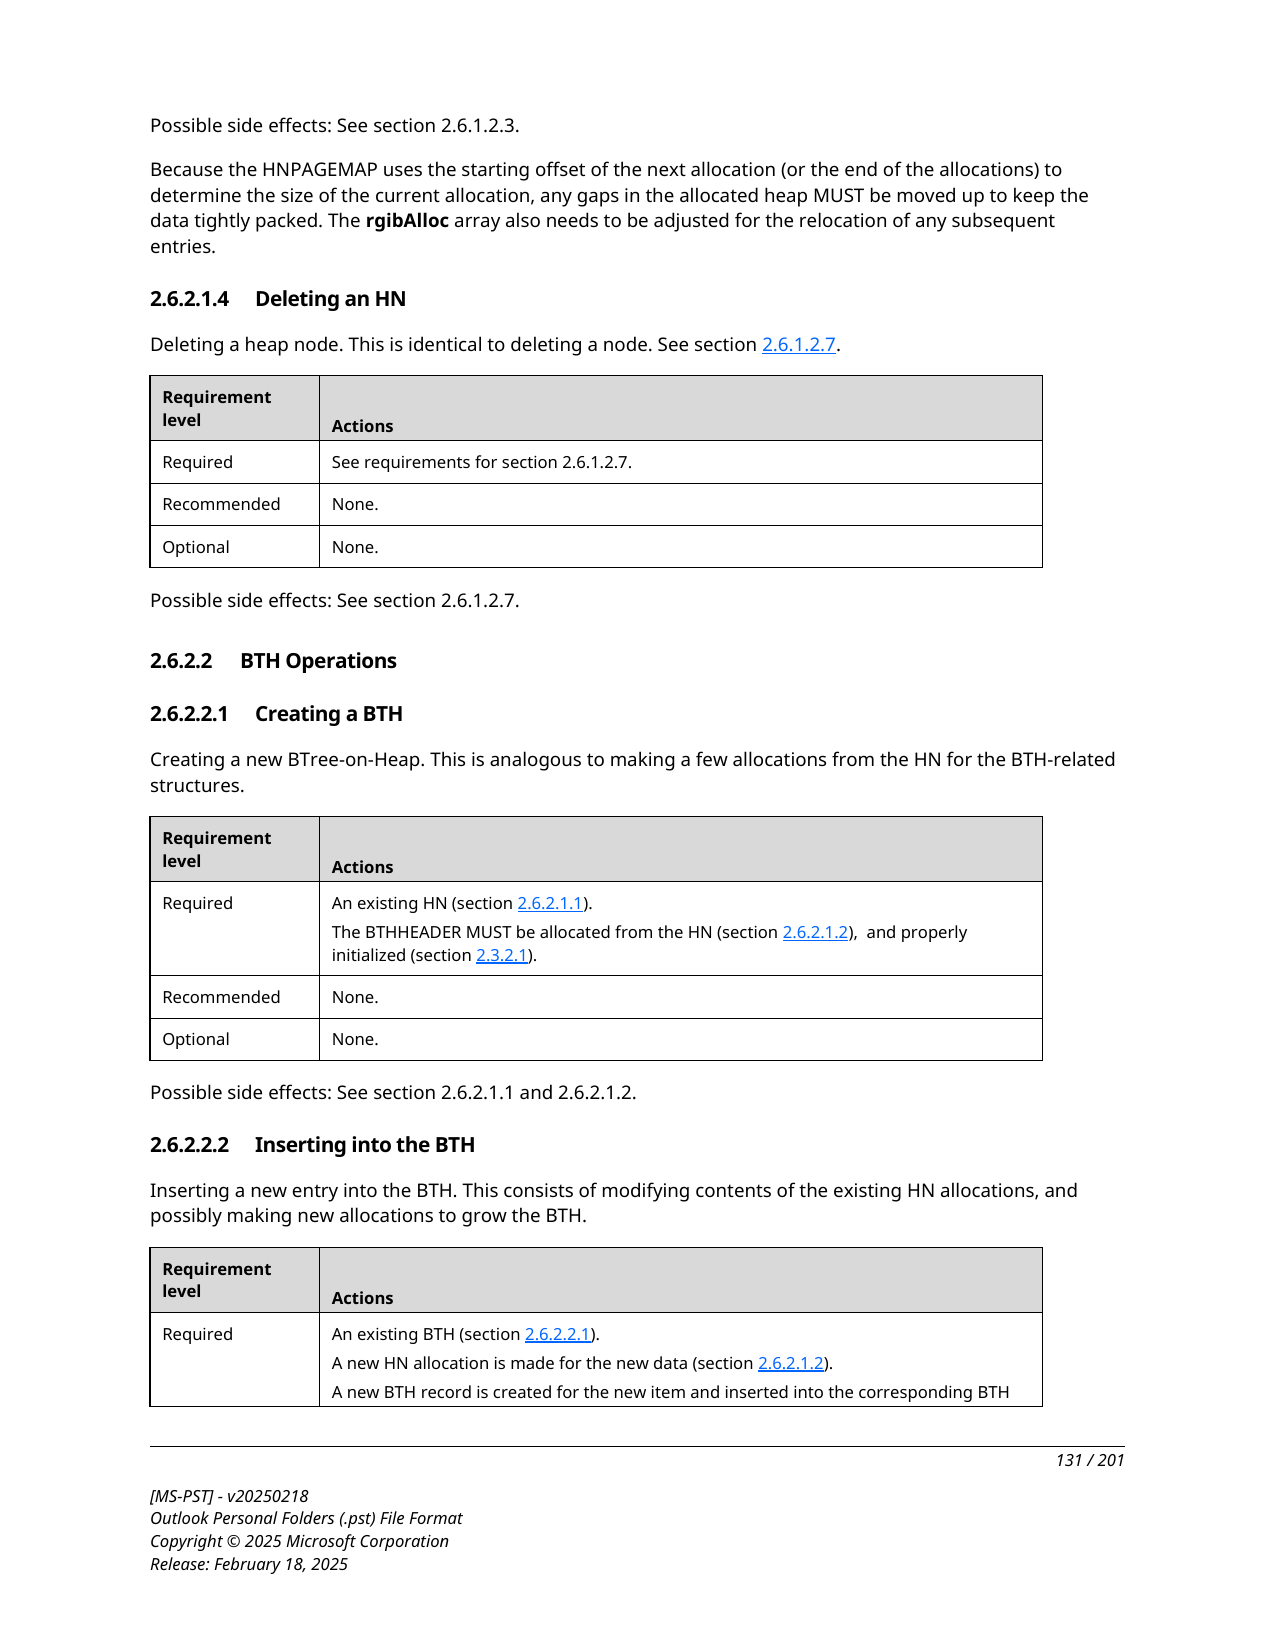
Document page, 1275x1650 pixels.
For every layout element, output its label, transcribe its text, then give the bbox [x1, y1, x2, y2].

text Possible side effects: See section 2.6.1.2.3. [150, 112, 1125, 138]
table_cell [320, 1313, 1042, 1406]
text Possible side effects: See section 2.6.2.1.1 and 2.6.2.1.2. [150, 1079, 1125, 1105]
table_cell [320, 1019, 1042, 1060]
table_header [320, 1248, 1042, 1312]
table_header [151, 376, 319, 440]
subtitle Creating a BTH [150, 699, 1125, 728]
text Creating a new BTree-on-Heap. This is analogous to making a few allocations from the HN for the BTH-related structures. [150, 746, 1125, 797]
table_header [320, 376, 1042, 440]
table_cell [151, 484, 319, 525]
text Because the HNPAGEMAP uses the starting offset of the next allocation (or the end of the allocations) to determine the size of the current allocation, any gaps in the allocated heap MUST be moved up to keep the data tightly packed. The rgibAlloc array also needs to be adjusted for the relocation of any subsequent entries. [150, 157, 1125, 259]
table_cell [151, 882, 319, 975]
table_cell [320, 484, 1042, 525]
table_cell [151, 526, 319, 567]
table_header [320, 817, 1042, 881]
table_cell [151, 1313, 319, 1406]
subtitle BTH Operations [150, 646, 1125, 674]
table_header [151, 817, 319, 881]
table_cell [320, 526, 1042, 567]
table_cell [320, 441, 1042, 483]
subtitle Inserting into the BTH [150, 1130, 1125, 1158]
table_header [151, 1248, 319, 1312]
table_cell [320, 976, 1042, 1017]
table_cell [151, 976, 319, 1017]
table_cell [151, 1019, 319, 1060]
text Possible side effects: See section 2.6.1.2.7. [150, 587, 1125, 612]
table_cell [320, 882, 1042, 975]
text Inserting a new entry into the BTH. This consists of modifying contents of the existing HN allocations, and possibly making new allocations to grow the BTH. [150, 1177, 1125, 1228]
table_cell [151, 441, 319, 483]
subtitle Deleting an HN [150, 284, 1125, 312]
text Deleting a heap node. This is identical to deleting a node. See section 2.6.1.2.7. [150, 331, 1125, 357]
